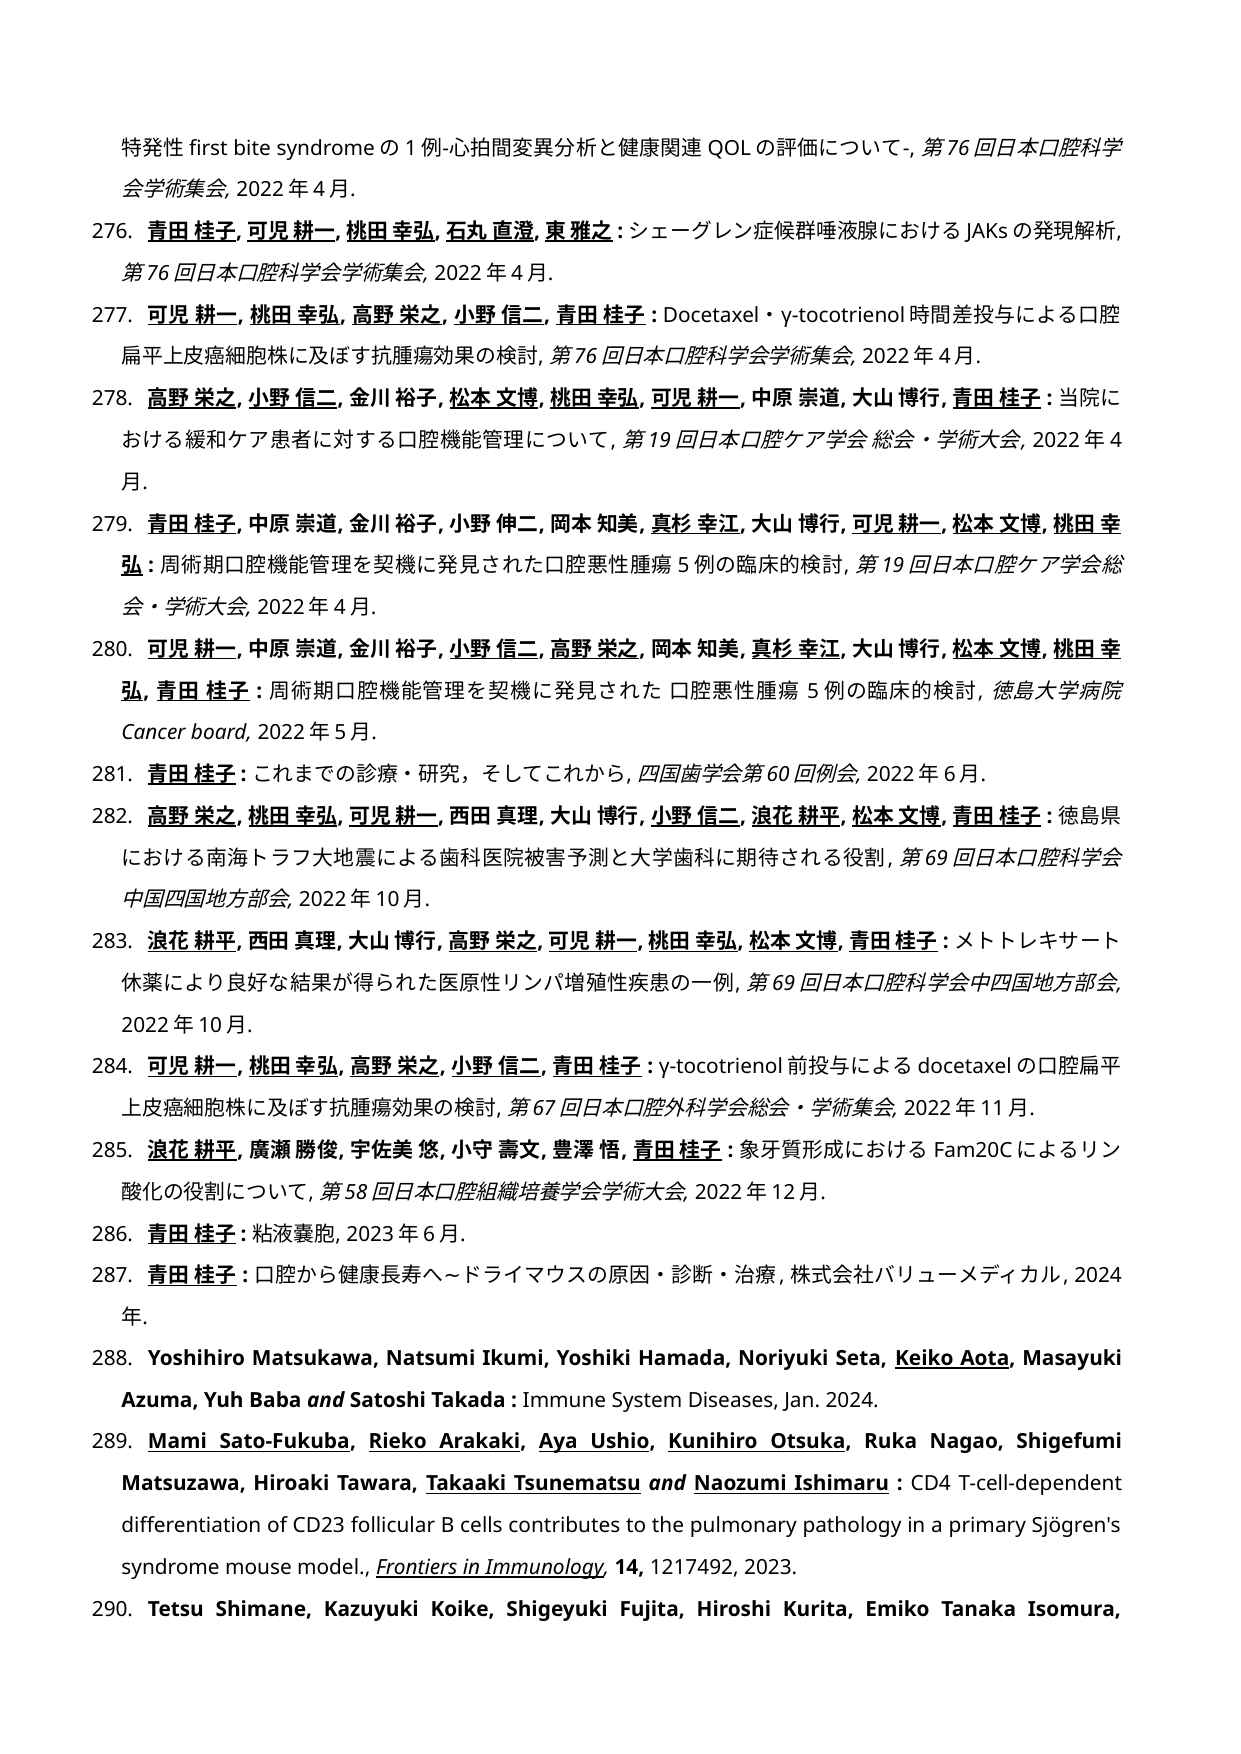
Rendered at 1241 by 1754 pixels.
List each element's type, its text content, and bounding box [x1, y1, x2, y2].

list 可児 耕一, 中原 崇道, 金川 裕子, 小野 信二, 高野 栄之, 岡本 知美, 真杉 幸江, 大山 博行, 松本 文博, 桃田 幸弘, 青田 桂子 : 周術期口腔機能管理を契機に発見された 口腔悪性腫瘍5例の臨床的検討, 徳島大学病院 Cancer board, 2022年5月. [92, 626, 1122, 752]
list Yoshihiro Matsukawa, Natsumi Ikumi, Yoshiki Hamada, Noriyuki Seta, Keiko Aota, Masayuki Azuma, Yuh Baba and Satoshi Takada : Immune System Diseases, Jan. 2024. [92, 1336, 1122, 1420]
list 浪花 耕平, 廣瀬 勝俊, 宇佐美 悠, 小守 壽文, 豊澤 悟, 青田 桂子 : 象牙質形成におけるFam20Cによるリン酸化の役割について, 第58回日本口腔組織培養学会学術大会, 2022年12月. [92, 1128, 1122, 1211]
list 青田 桂子 : 口腔から健康長寿へ∼ドライマウスの原因・診断・治療, 株式会社バリューメディカル, 2024年. [92, 1253, 1122, 1336]
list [92, 1587, 1122, 1629]
list 浪花 耕平, 西田 真理, 大山 博行, 高野 栄之, 可児 耕一, 桃田 幸弘, 松本 文博, 青田 桂子 : メトトレキサート休薬により良好な結果が得られた医原性リンパ増殖性疾患の一例, 第69回日本口腔科学会中四国地方部会, 2022年10月. [92, 919, 1122, 1044]
list 青田 桂子 : これまでの診療・研究，そしてこれから, 四国歯学会第60回例会, 2022年6月. [92, 752, 1122, 793]
list Mami Sato-Fukuba, Rieko Arakaki, Aya Ushio, Kunihiro Otsuka, Ruka Nagao, Shigefumi Matsuzawa, Hiroaki Tawara, Takaaki Tsunematsu and Naozumi Ishimaru : CD4 T-cell-dependent differentiation of CD23 follicular B cells contributes to the pulmonary pathology in a primary Sjögren's syndrome mouse model., Frontiers in Immunology, 14, 1217492, 2023. [92, 1420, 1122, 1587]
list 青田 桂子, 中原 崇道, 金川 裕子, 小野 伸二, 岡本 知美, 真杉 幸江, 大山 博行, 可児 耕一, 松本 文博, 桃田 幸弘 : 周術期口腔機能管理を契機に発見された口腔悪性腫瘍5例の臨床的検討, 第19回日本口腔ケア学会総会・学術大会, 2022年4月. [92, 501, 1122, 626]
list 高野 栄之, 桃田 幸弘, 可児 耕一, 西田 真理, 大山 博行, 小野 信二, 浪花 耕平, 松本 文博, 青田 桂子 : 徳島県における南海トラフ大地震による歯科医院被害予測と大学歯科に期待される役割, 第69回日本口腔科学会 中国四国地方部会, 2022年10月. [92, 793, 1122, 919]
list 青田 桂子 : 粘液嚢胞, 2023年6月. [92, 1211, 1122, 1253]
list 可児 耕一, 桃田 幸弘, 高野 栄之, 小野 信二, 青田 桂子 : γ-tocotrienol前投与によるdocetaxelの口腔扁平上皮癌細胞株に及ぼす抗腫瘍効果の検討, 第67回日本口腔外科学会総会・学術集会, 2022年11月. [92, 1044, 1122, 1128]
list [92, 125, 1122, 209]
list 可児 耕一, 桃田 幸弘, 高野 栄之, 小野 信二, 青田 桂子 : Docetaxel・γ-tocotrienol時間差投与による口腔扁平上皮癌細胞株に及ぼす抗腫瘍効果の検討, 第76回日本口腔科学会学術集会, 2022年4月. [92, 292, 1122, 376]
list 青田 桂子, 可児 耕一, 桃田 幸弘, 石丸 直澄, 東 雅之 : シェーグレン症候群唾液腺におけるJAKsの発現解析, 第76回日本口腔科学会学術集会, 2022年4月. [92, 209, 1122, 292]
list 高野 栄之, 小野 信二, 金川 裕子, 松本 文博, 桃田 幸弘, 可児 耕一, 中原 崇道, 大山 博行, 青田 桂子 : 当院における緩和ケア患者に対する口腔機能管理について, 第19回日本口腔ケア学会 総会・学術大会, 2022年4月. [92, 376, 1122, 501]
